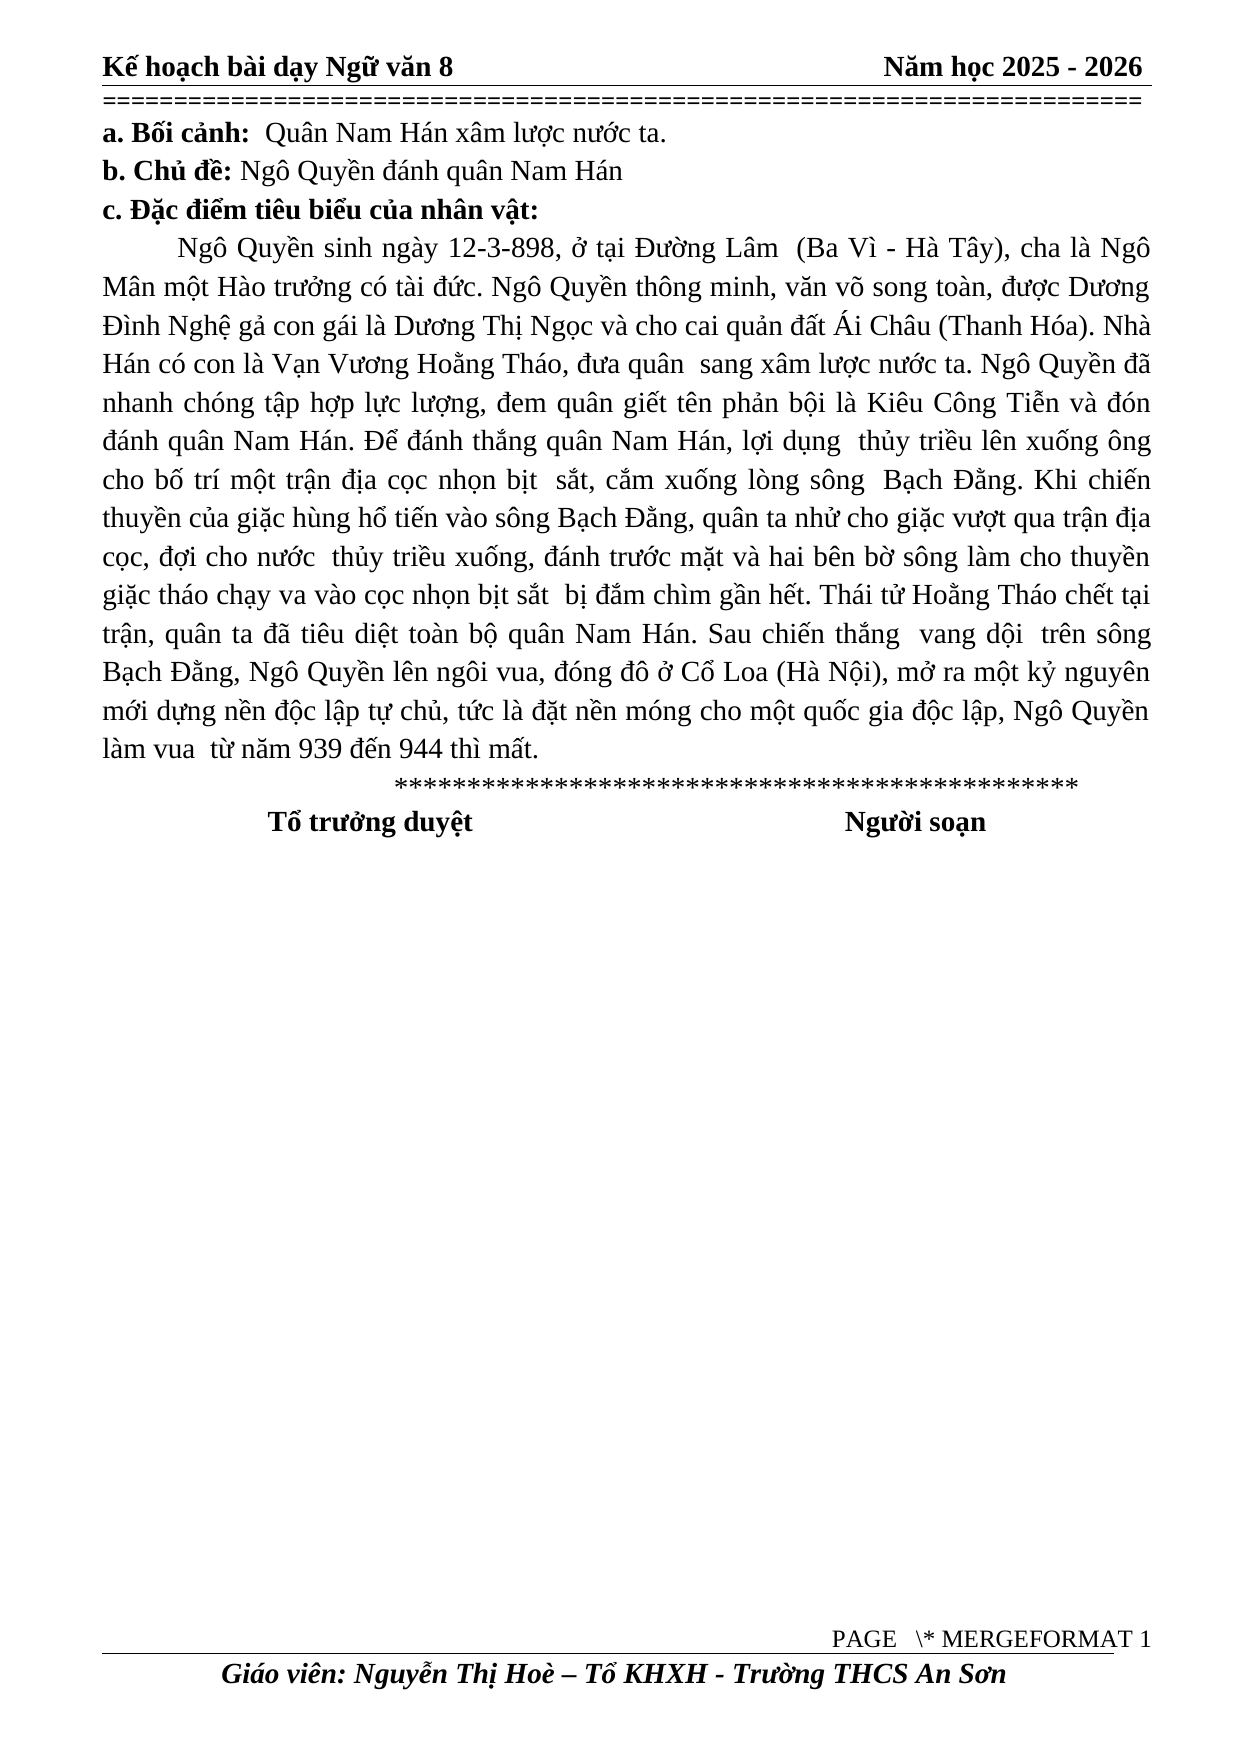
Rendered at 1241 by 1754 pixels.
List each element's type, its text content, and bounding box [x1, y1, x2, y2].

text Ngô Quyền sinh ngày 12-3-898, ở tại Đường Lâm (Ba Vì - Hà Tây), cha là Ngô Mân một Hào trưởng có tài đức. Ngô Quyền thông minh, văn võ song toàn, được Dương Đình Nghệ gả con gái là Dương Thị Ngọc và cho cai quản đất Ái Châu (Thanh Hóa). Nhà Hán có con là Vạn Vương Hoằng Tháo, đưa quân sang xâm lược nước ta. Ngô Quyền đã nhanh chóng tập hợp lực lượng, đem quân giết tên phản bội là Kiêu Công Tiễn và đón đánh quân Nam Hán. Để đánh thắng quân Nam Hán, lợi dụng thủy triều lên xuống ông cho bố trí một trận địa cọc nhọn bịt sắt, cắm xuống lòng sông Bạch Đằng. Khi chiến thuyền của giặc hùng hổ tiến vào sông Bạch Đằng, quân ta nhử cho giặc vượt qua trận địa cọc, đợi cho nước thủy triều xuống, đánh trước mặt và hai bên bờ sông làm cho thuyền giặc tháo chạy va vào cọc nhọn bịt sắt bị đắm chìm gần hết. Thái tử Hoằng Tháo chết tại trận, quân ta đã tiêu diệt toàn bộ quân Nam Hán. Sau chiến thắng vang dội trên sông Bạch Đằng, Ngô Quyền lên ngôi vua, đóng đô ở Cổ Loa (Hà Nội), mở ra một kỷ nguyên mới dựng nền độc lập tự chủ, tức là đặt nền móng cho một quốc gia độc lập, Ngô Quyền làm vua từ năm 939 đến 944 thì mất. [102, 231, 1152, 765]
text *********************************************** Tổ trưởng duyệt Người soạn [102, 770, 1152, 837]
text c. Đặc điểm tiêu biểu của nhân vật: [102, 192, 1152, 226]
text b. Chủ đề: Ngô Quyền đánh quân Nam Hán [102, 153, 1152, 187]
text a. Bối cảnh: Quân Nam Hán xâm lược nước ta. [102, 115, 1152, 148]
